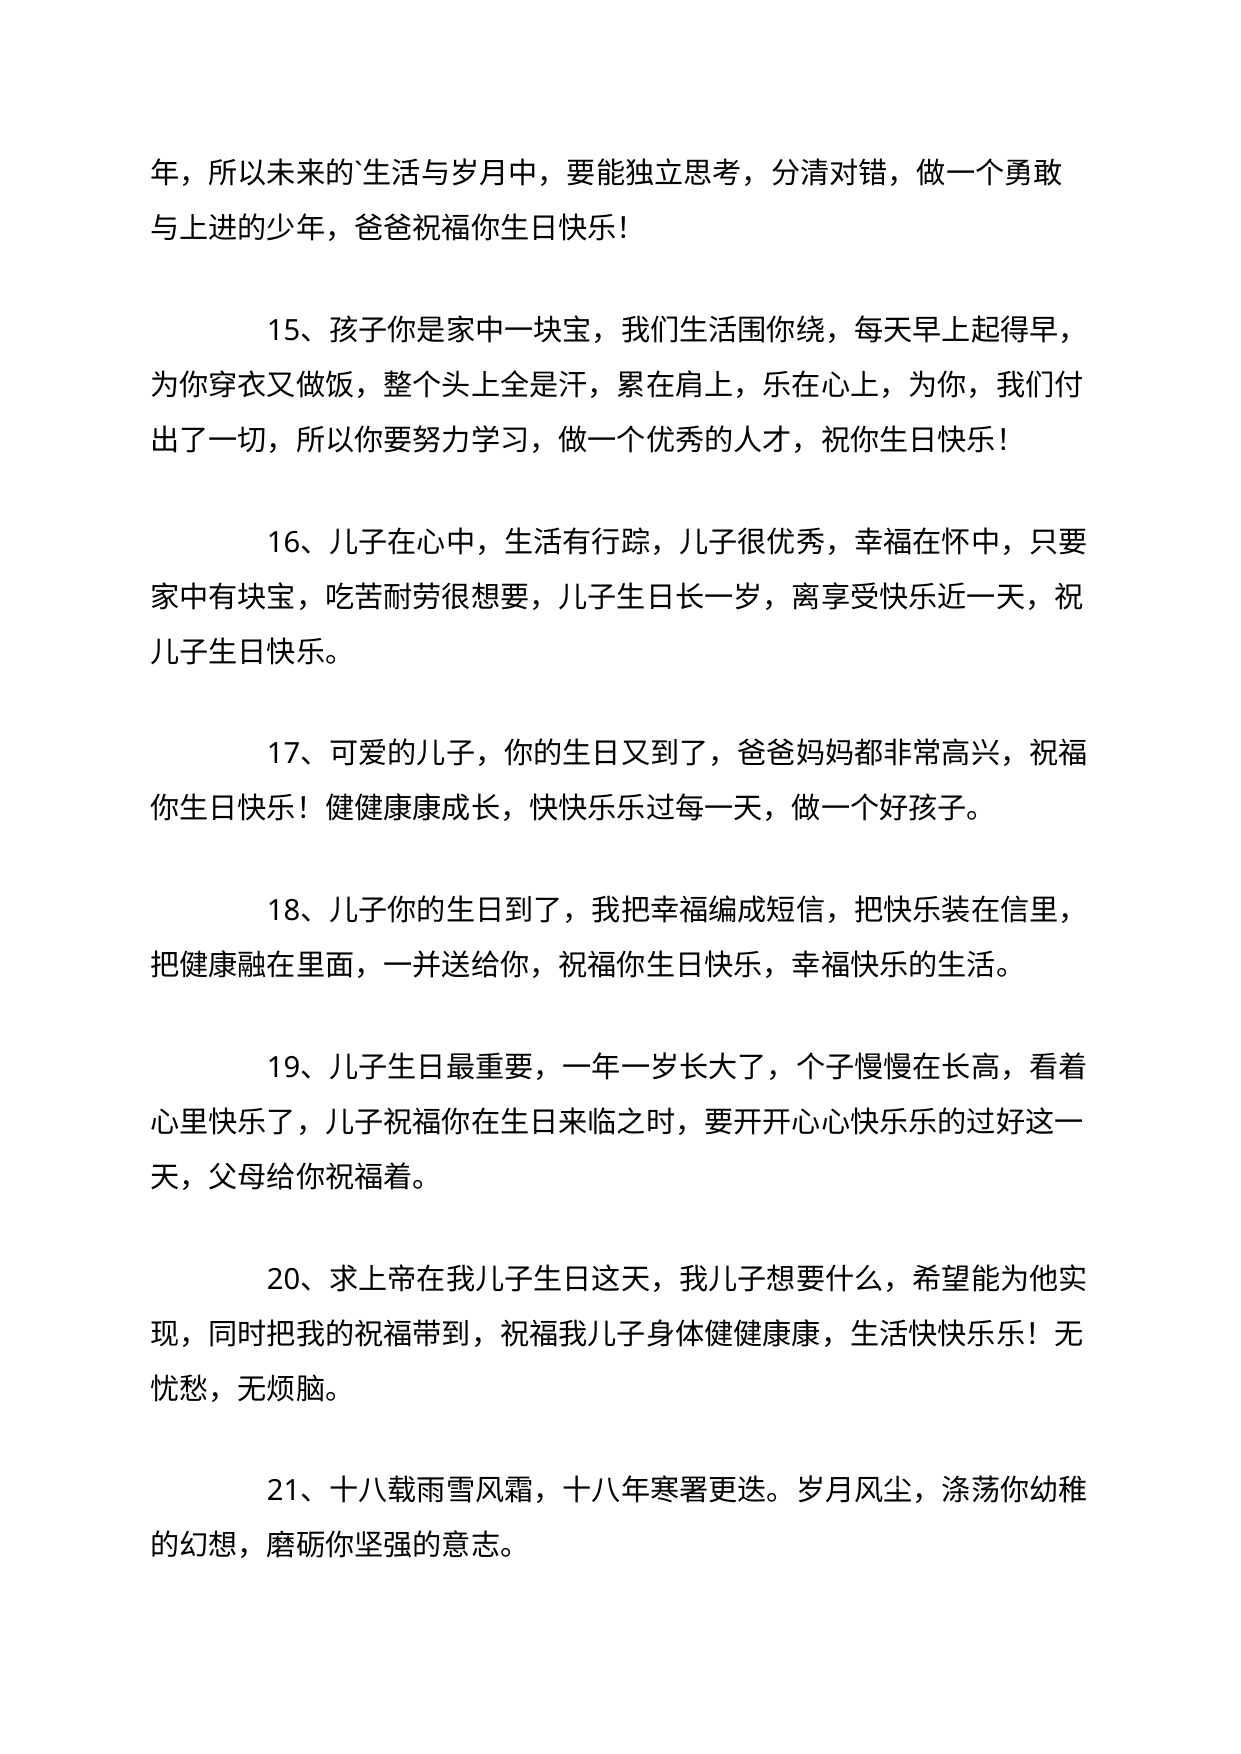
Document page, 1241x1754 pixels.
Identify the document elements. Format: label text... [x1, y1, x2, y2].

text 20、求上帝在我儿子生日这天，我儿子想要什么，希望能为他实现，同时把我的祝福带到，祝福我儿子身体健健康康，生活快快乐乐！无忧愁，无烦脑。 [150, 1255, 1090, 1407]
text 16、儿子在心中，生活有行踪，儿子很优秀，幸福在怀中，只要家中有块宝，吃苦耐劳很想要，儿子生日长一岁，离享受快乐近一天，祝儿子生日快乐。 [150, 518, 1090, 671]
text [150, 150, 1090, 247]
text 21、十八载雨雪风霜，十八年寒署更迭。岁月风尘，涤荡你幼稚的幻想，磨砺你坚强的意志。 [150, 1467, 1090, 1564]
text 15、孩子你是家中一块宝，我们生活围你绕，每天早上起得早，为你穿衣又做饭，整个头上全是汗，累在肩上，乐在心上，为你，我们付出了一切，所以你要努力学习，做一个优秀的人才，祝你生日快乐！ [150, 307, 1090, 459]
text 19、儿子生日最重要，一年一岁长大了，个子慢慢在长高，看着心里快乐了，儿子祝福你在生日来临之时，要开开心心快乐乐的过好这一天，父母给你祝福着。 [150, 1044, 1090, 1196]
text 17、可爱的儿子，你的生日又到了，爸爸妈妈都非常高兴，祝福你生日快乐！健健康康成长，快快乐乐过每一天，做一个好孩子。 [150, 730, 1090, 827]
text 18、儿子你的生日到了，我把幸福编成短信，把快乐装在信里，把健康融在里面，一并送给你，祝福你生日快乐，幸福快乐的生活。 [150, 887, 1090, 984]
